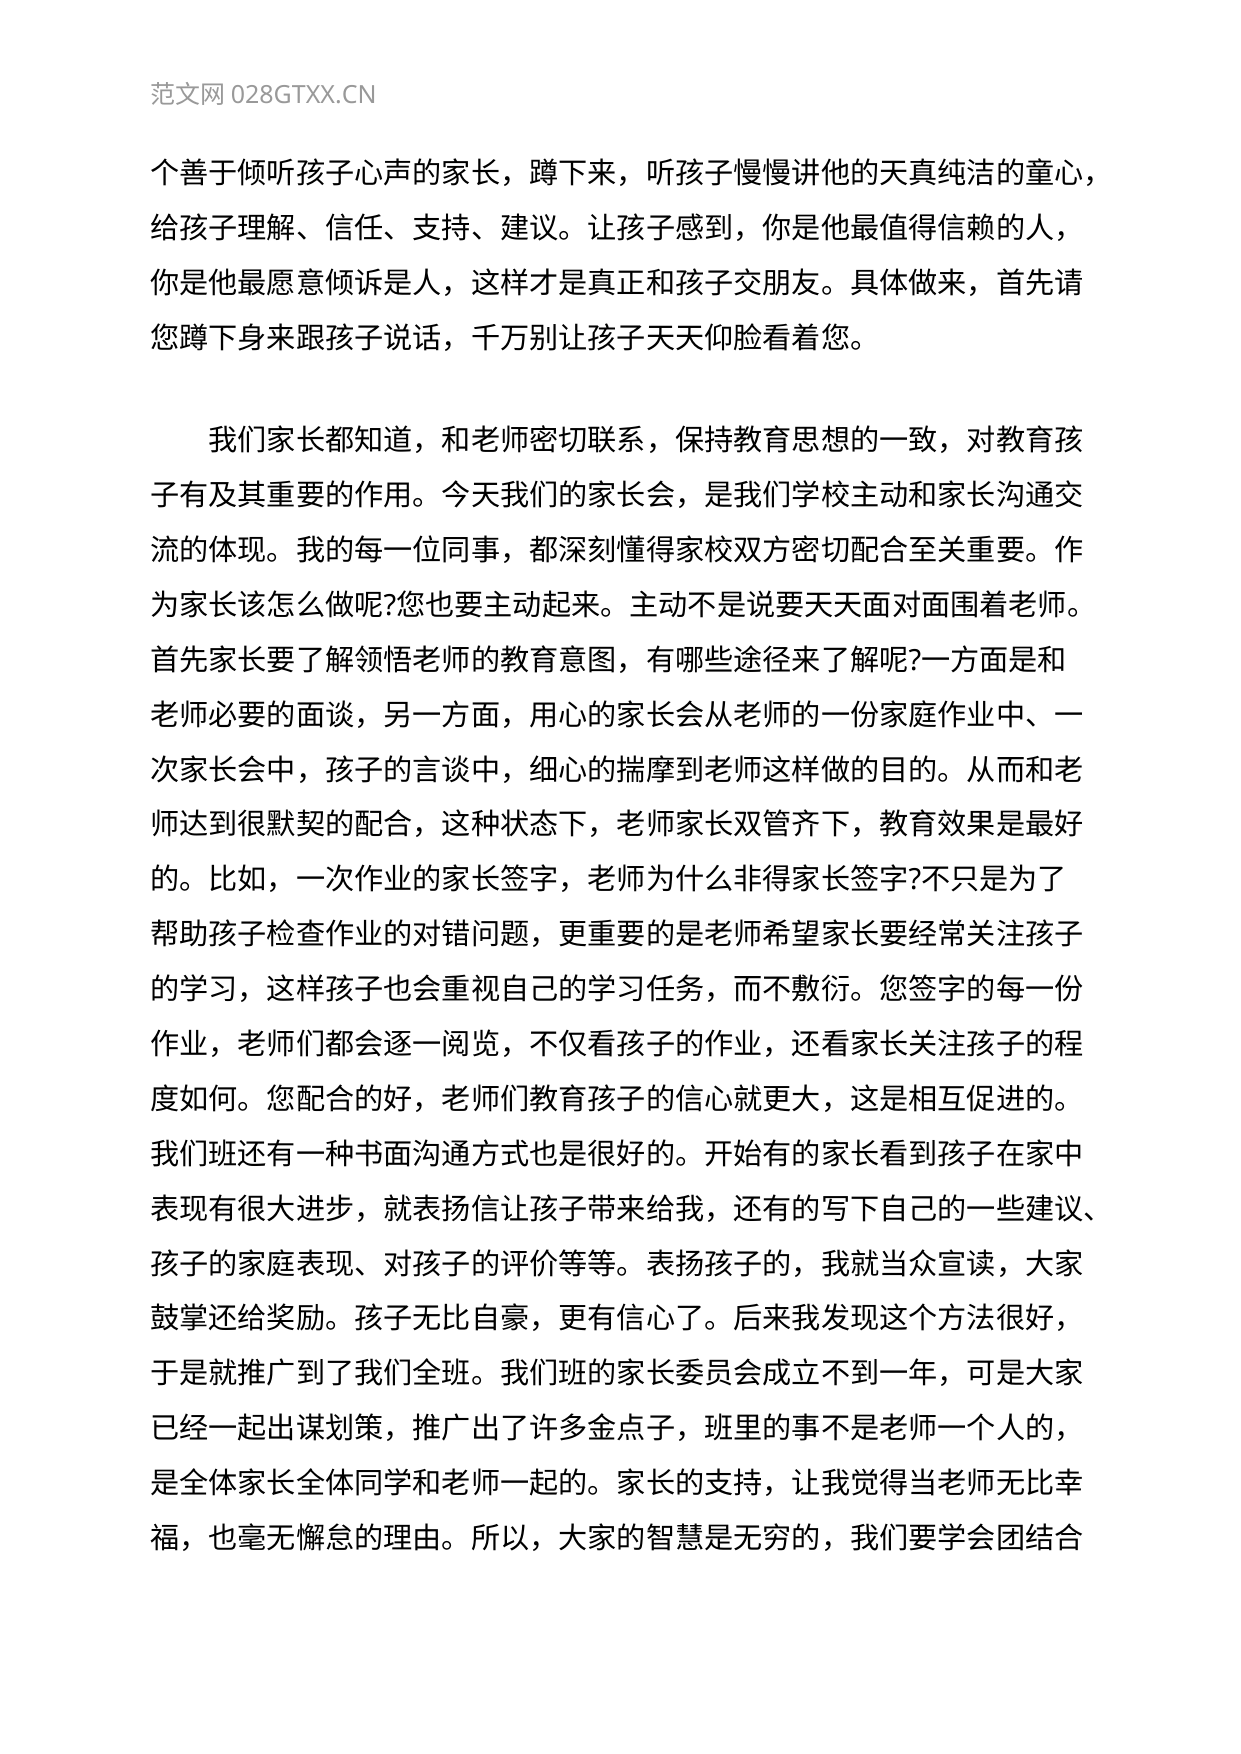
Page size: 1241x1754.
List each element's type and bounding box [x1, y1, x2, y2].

text [150, 416, 1090, 1557]
text [150, 150, 1090, 357]
